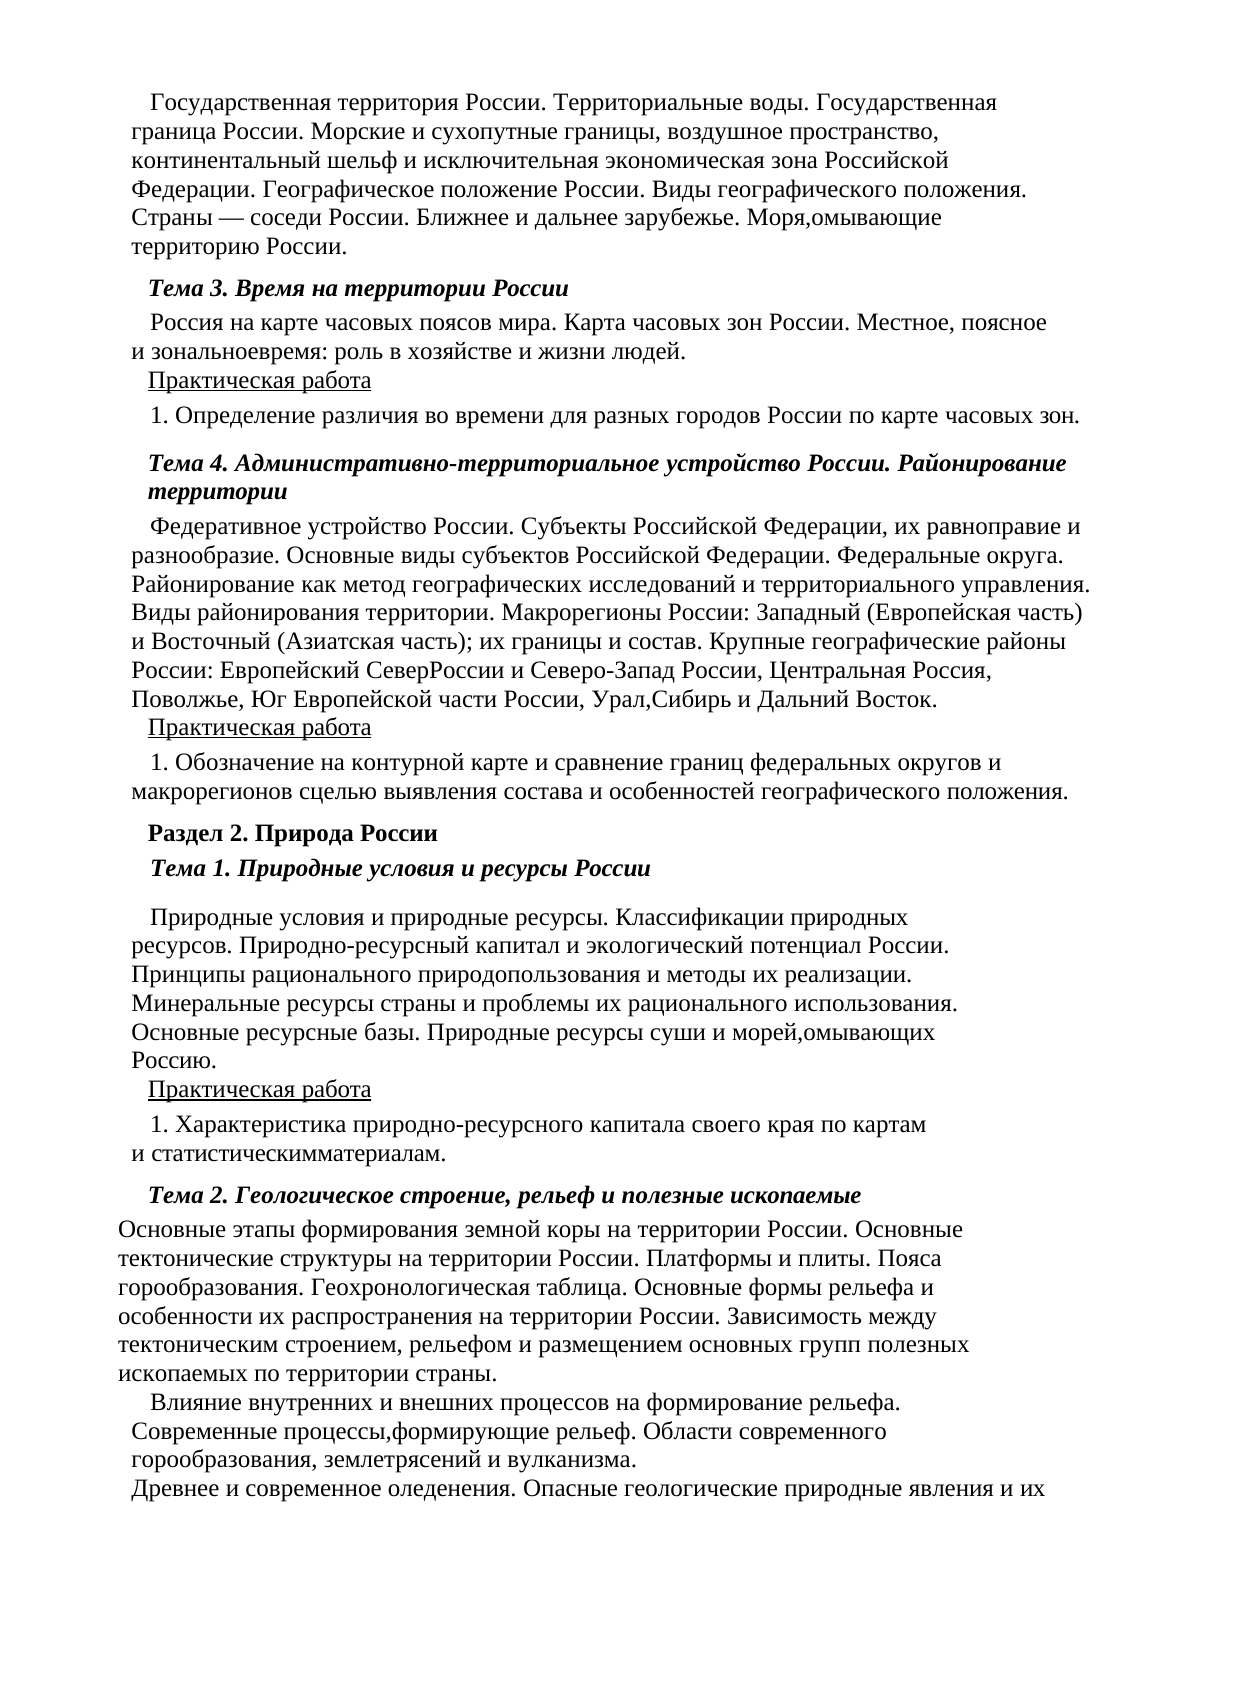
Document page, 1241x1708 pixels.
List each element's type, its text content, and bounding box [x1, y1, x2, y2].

text Федеративное устройство России. Субъекты Российской Федерации, их равноправие и разнообразие. Основные виды субъектов Российской Федерации. Федеральные округа. Районирование как метод географических исследований и территориального управления. Виды районирования территории. Макрорегионы России: Западный (Европейская часть) и Восточный (Азиатская часть); их границы и состав. Крупные географические районы России: Европейский СеверРоссии и Северо-Запад России, Центральная Россия, Поволжье, Юг Европейской части России, Урал,Сибирь и Дальний Восток. [131, 511, 1093, 712]
text Природные условия и природные ресурсы. Классификации природных [150, 902, 1146, 931]
text Федерации. Географическое положение России. Виды географического положения. Страны — соседи России. Ближнее и дальнее зарубежье. Моря,омывающие территорию России. [131, 174, 1053, 260]
list Характеристика природно-ресурсного капитала своего края по картам и статистическимматериалам. [131, 1109, 944, 1167]
text 1. Обозначение на контурной карте и сравнение границ федеральных округов и [150, 747, 1146, 776]
subtitle Тема 3. Время на территории России [148, 273, 1146, 301]
subtitle Тема 4. Административно-территориальное устройство России. Районирование территории [148, 448, 1146, 505]
text Практическая работа [148, 712, 1146, 741]
text Древнее и современное оледенения. Опасные геологические природные явления и их [131, 1473, 1146, 1502]
subtitle Раздел 2. Природа России [148, 818, 1146, 847]
text Практическая работа [148, 365, 1146, 393]
subtitle Тема 1. Природные условия и ресурсы России [150, 853, 1146, 882]
text Практическая работа [148, 1074, 1146, 1103]
text 1. Определение различия во времени для разных городов России по карте часовых зон. [150, 400, 1146, 428]
text Минеральные ресурсы страны и проблемы их рационального использования. Основные ресурсные базы. Природные ресурсы суши и морей,омывающих Россию. [131, 988, 964, 1074]
text Государственная территория России. Территориальные воды. Государственная граница России. Морские и сухопутные границы, воздушное пространство, континентальный шельф и исключительная экономическая зона Российской [131, 87, 1053, 174]
text тектоническим строением, рельефом и размещением основных групп полезных ископаемых по территории страны. [118, 1329, 1053, 1387]
text Основные этапы формирования земной коры на территории России. Основные тектонические структуры на территории России. Платформы и плиты. Пояса [118, 1214, 1053, 1272]
text Влияние внутренних и внешних процессов на формирование рельефа. Современные процессы,формирующие рельеф. Области современного горообразования, землетрясений и вулканизма. [131, 1387, 964, 1473]
text макрорегионов сцелью выявления состава и особенностей географического положения. [131, 776, 1146, 805]
text ресурсов. Природно-ресурсный капитал и экологический потенциал России. Принципы рационального природопользования и методы их реализации. [131, 931, 1053, 988]
text горообразования. Геохронологическая таблица. Основные формы рельефа и особенности их распространения на территории России. Зависимость между [118, 1272, 1053, 1329]
subtitle Тема 2. Геологическое строение, рельеф и полезные ископаемые [148, 1180, 1146, 1209]
text Россия на карте часовых поясов мира. Карта часовых зон России. Местное, поясное и зональноевремя: роль в хозяйстве и жизни людей. [131, 307, 1053, 365]
